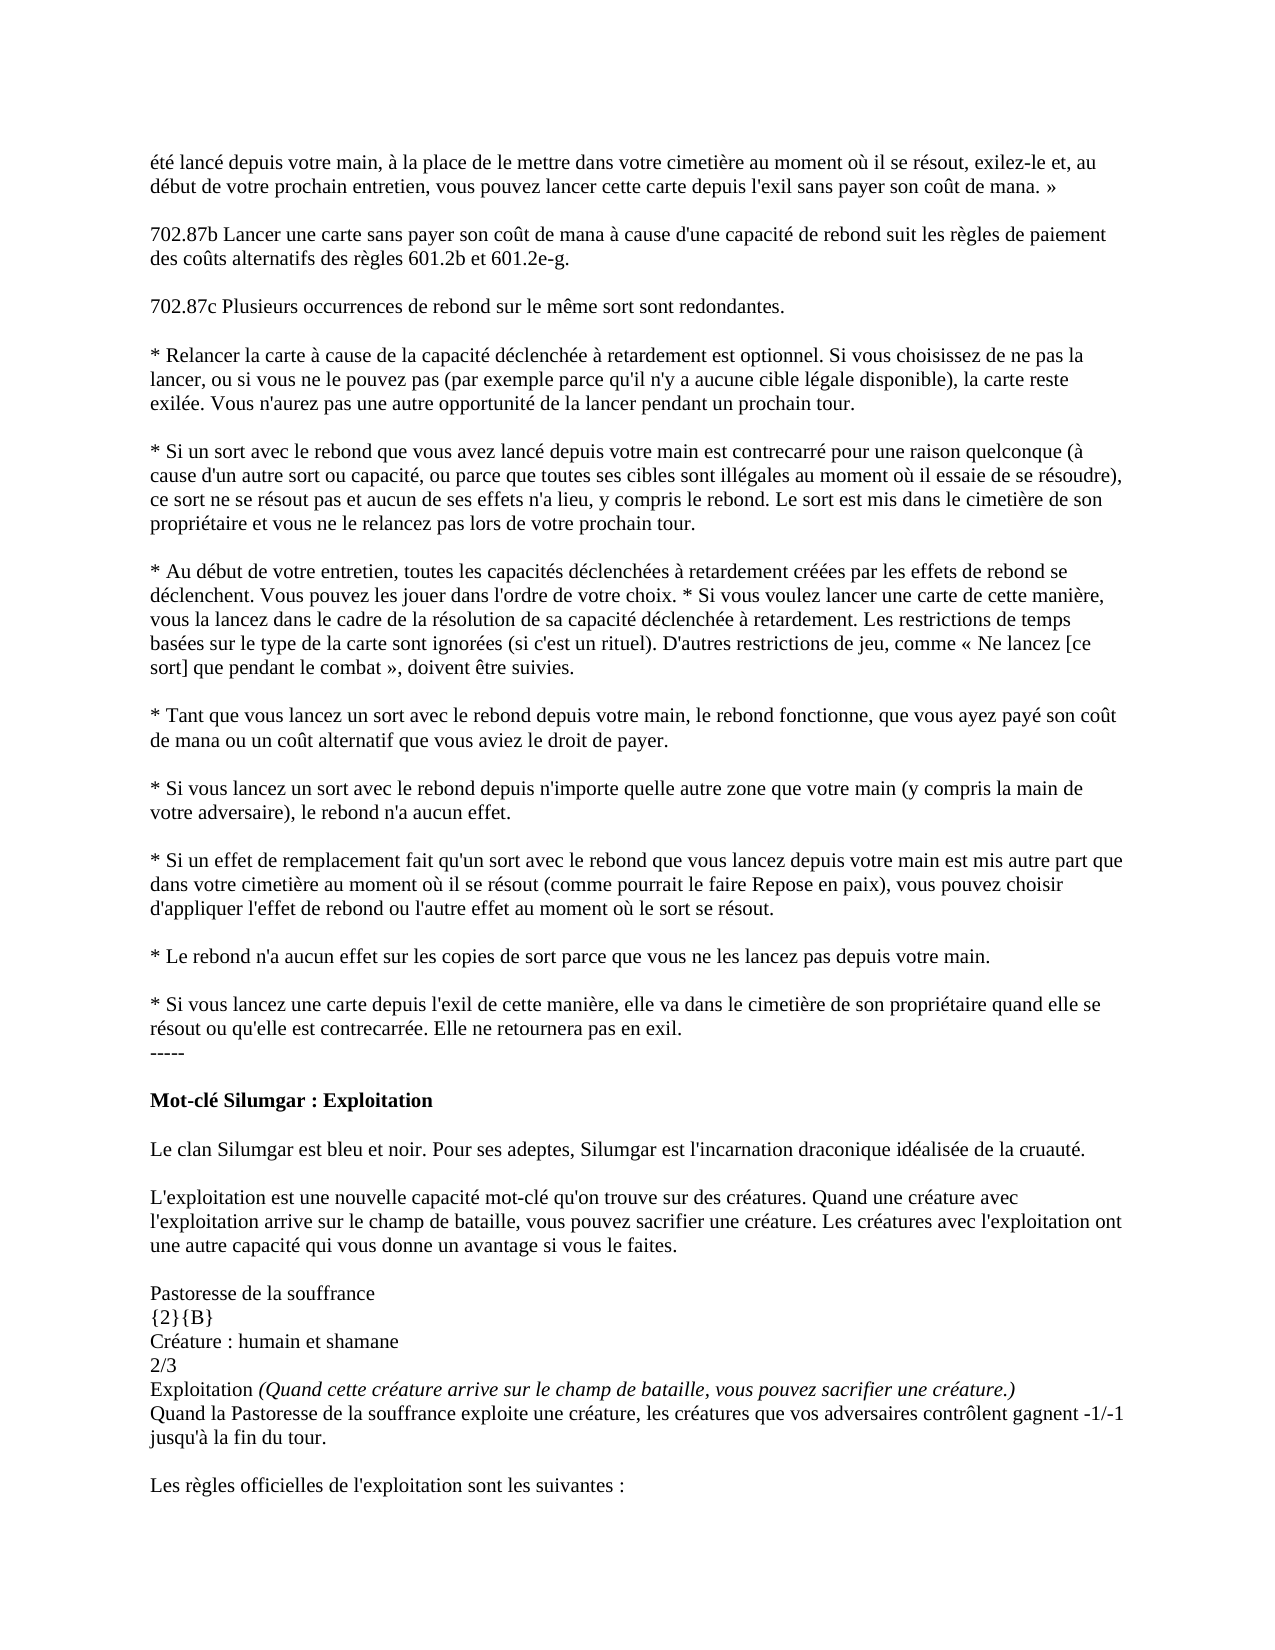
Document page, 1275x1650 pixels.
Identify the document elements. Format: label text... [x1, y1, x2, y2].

text * Si un sort avec le rebond que vous avez lancé depuis votre main est contrecarré pour une raison quelconque (à cause d'un autre sort ou capacité, ou parce que toutes ses cibles sont illégales au moment où il essaie de se résoudre), ce sort ne se résout pas et aucun de ses effets n'a lieu, y compris le rebond. Le sort est mis dans le cimetière de son propriétaire et vous ne le relancez pas lors de votre prochain tour. [150, 439, 1125, 535]
text Le clan Silumgar est bleu et noir. Pour ses adeptes, Silumgar est l'incarnation draconique idéalisée de la cruauté. [150, 1137, 1125, 1161]
text {2}{B} [150, 1305, 1125, 1329]
text Exploitation (Quand cette créature arrive sur le champ de bataille, vous pouvez sacrifier une créature.) [150, 1377, 1125, 1401]
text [150, 150, 1125, 198]
text 2/3 [150, 1353, 1125, 1377]
text * Tant que vous lancez un sort avec le rebond depuis votre main, le rebond fonctionne, que vous ayez payé son coût de mana ou un coût alternatif que vous aviez le droit de payer. [150, 703, 1125, 752]
text Les règles officielles de l'exploitation sont les suivantes : [150, 1473, 1125, 1497]
text * Relancer la carte à cause de la capacité déclenchée à retardement est optionnel. Si vous choisissez de ne pas la lancer, ou si vous ne le pouvez pas (par exemple parce qu'il n'y a aucune cible légale disponible), la carte reste exilée. Vous n'aurez pas une autre opportunité de la lancer pendant un prochain tour. [150, 342, 1125, 415]
text 702.87b Lancer une carte sans payer son coût de mana à cause d'une capacité de rebond suit les règles de paiement des coûts alternatifs des règles 601.2b et 601.2e-g. [150, 222, 1125, 270]
text 702.87c Plusieurs occurrences de rebond sur le même sort sont redondantes. [150, 294, 1125, 318]
text * Si vous lancez un sort avec le rebond depuis n'importe quelle autre zone que votre main (y compris la main de votre adversaire), le rebond n'a aucun effet. [150, 776, 1125, 824]
text * Au début de votre entretien, toutes les capacités déclenchées à retardement créées par les effets de rebond se déclenchent. Vous pouvez les jouer dans l'ordre de votre choix. * Si vous voulez lancer une carte de cette manière, vous la lancez dans le cadre de la résolution de sa capacité déclenchée à retardement. Les restrictions de temps basées sur le type de la carte sont ignorées (si c'est un rituel). D'autres restrictions de jeu, comme « Ne lancez [ce sort] que pendant le combat », doivent être suivies. [150, 559, 1125, 679]
text Quand la Pastoresse de la souffrance exploite une créature, les créatures que vos adversaires contrôlent gagnent -1/-1 jusqu'à la fin du tour. [150, 1401, 1125, 1449]
text Créature : humain et shamane [150, 1329, 1125, 1353]
text Pastoresse de la souffrance [150, 1281, 1125, 1305]
text Mot-clé Silumgar : Exploitation [150, 1088, 1125, 1112]
text * Le rebond n'a aucun effet sur les copies de sort parce que vous ne les lancez pas depuis votre main. [150, 944, 1125, 968]
text ----- [150, 1040, 1125, 1064]
text * Si vous lancez une carte depuis l'exil de cette manière, elle va dans le cimetière de son propriétaire quand elle se résout ou qu'elle est contrecarrée. Elle ne retournera pas en exil. [150, 992, 1125, 1040]
text L'exploitation est une nouvelle capacité mot-clé qu'on trouve sur des créatures. Quand une créature avec l'exploitation arrive sur le champ de bataille, vous pouvez sacrifier une créature. Les créatures avec l'exploitation ont une autre capacité qui vous donne un avantage si vous le faites. [150, 1185, 1125, 1257]
text * Si un effet de remplacement fait qu'un sort avec le rebond que vous lancez depuis votre main est mis autre part que dans votre cimetière au moment où il se résout (comme pourrait le faire Repose en paix), vous pouvez choisir d'appliquer l'effet de rebond ou l'autre effet au moment où le sort se résout. [150, 848, 1125, 920]
